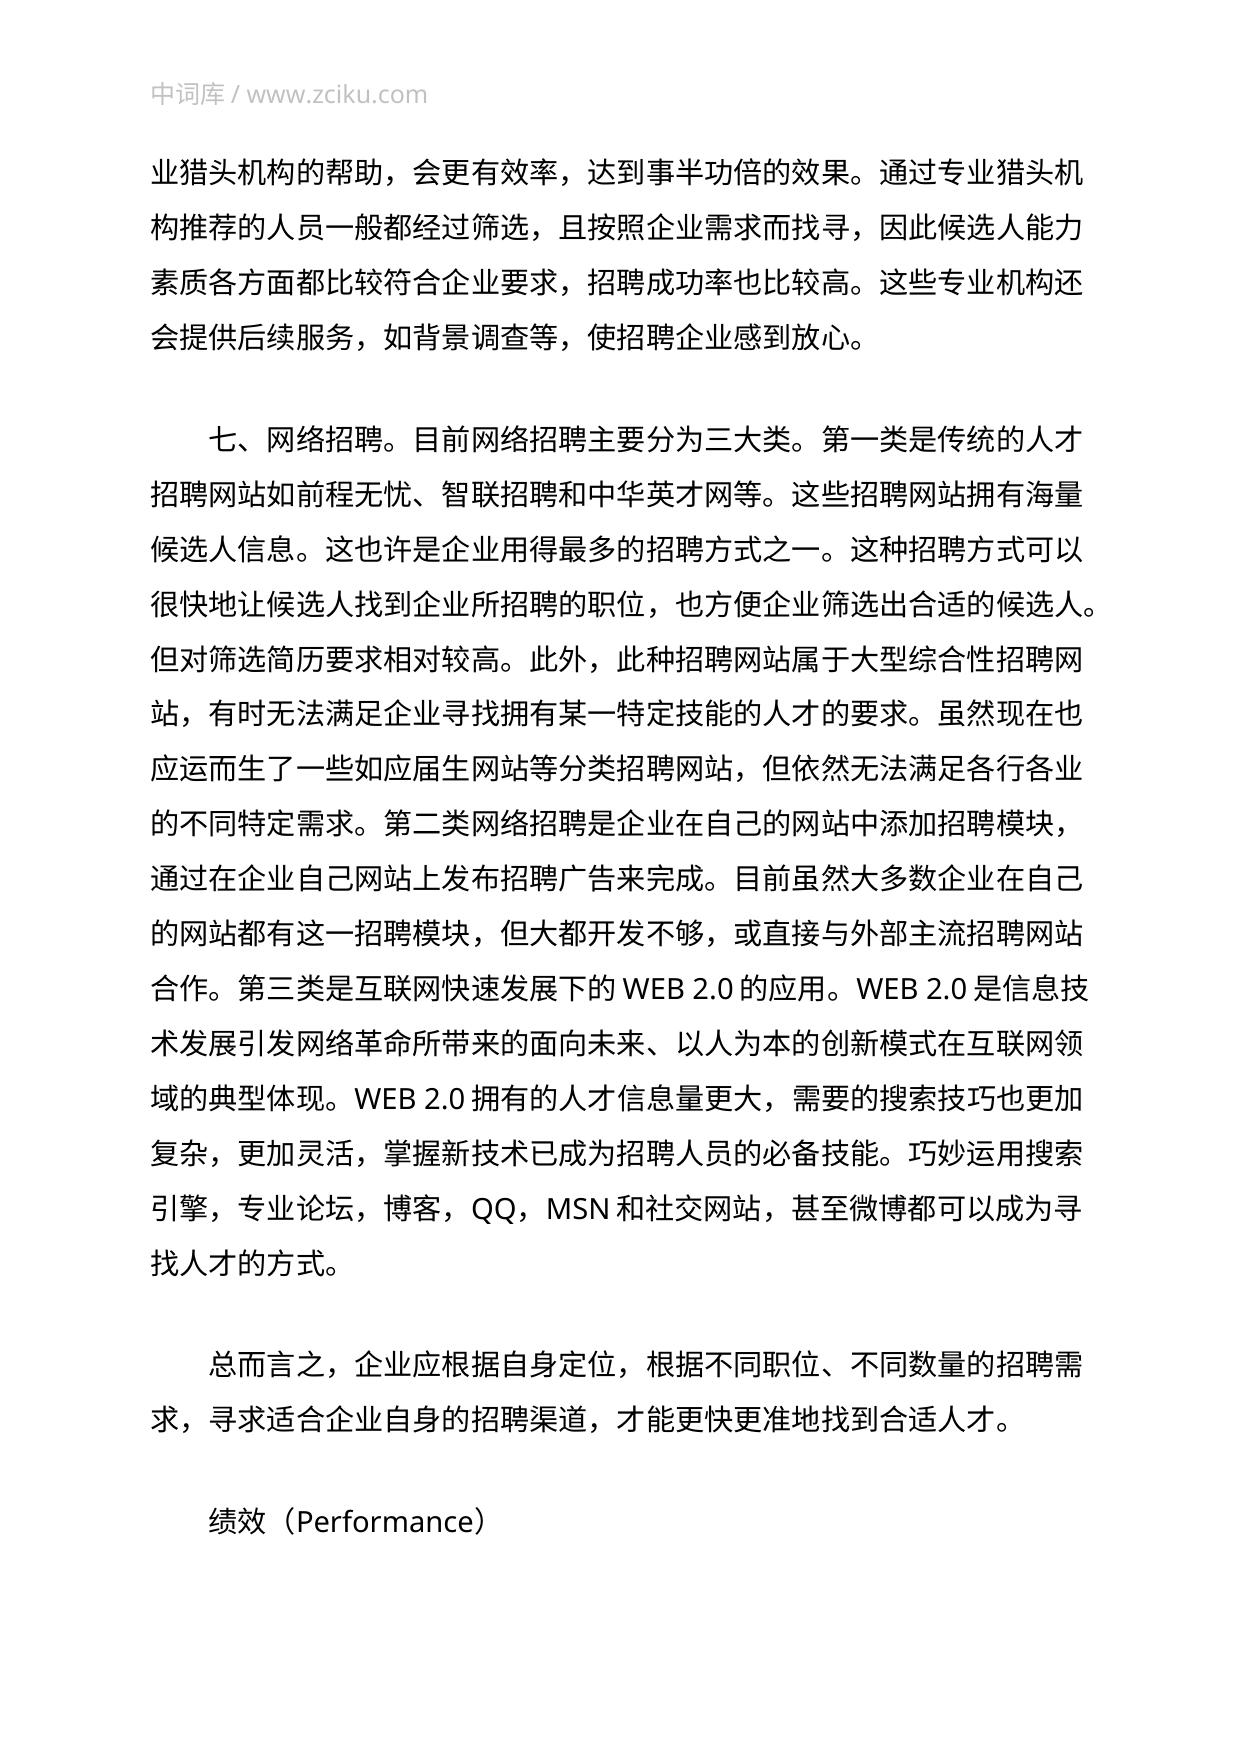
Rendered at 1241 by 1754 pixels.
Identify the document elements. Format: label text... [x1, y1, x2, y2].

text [150, 150, 1090, 357]
text 绩效（Performance） [150, 1499, 1090, 1541]
text 总而言之，企业应根据自身定位，根据不同职位、不同数量的招聘需求，寻求适合企业自身的招聘渠道，才能更快更准地找到合适人才。 [150, 1342, 1090, 1439]
text 七、网络招聘。目前网络招聘主要分为三大类。第一类是传统的人才招聘网站如前程无忧、智联招聘和中华英才网等。这些招聘网站拥有海量候选人信息。这也许是企业用得最多的招聘方式之一。这种招聘方式可以很快地让候选人找到企业所招聘的职位，也方便企业筛选出合适的候选人。但对筛选简历要求相对较高。此外，此种招聘网站属于大型综合性招聘网站，有时无法满足企业寻找拥有某一特定技能的人才的要求。虽然现在也应运而生了一些如应届生网站等分类招聘网站，但依然无法满足各行各业的不同特定需求。第二类网络招聘是企业在自己的网站中添加招聘模块，通过在企业自己网站上发布招聘广告来完成。目前虽然大多数企业在自己的网站都有这一招聘模块，但大都开发不够，或直接与外部主流招聘网站合作。第三类是互联网快速发展下的WEB 2.0的应用。WEB 2.0是信息技术发展引发网络革命所带来的面向未来、以人为本的创新模式在互联网领域的典型体现。WEB 2.0拥有的人才信息量更大，需要的搜索技巧也更加复杂，更加灵活，掌握新技术已成为招聘人员的必备技能。巧妙运用搜索引擎，专业论坛，博客，QQ，MSN和社交网站，甚至微博都可以成为寻找人才的方式。 [150, 416, 1090, 1282]
